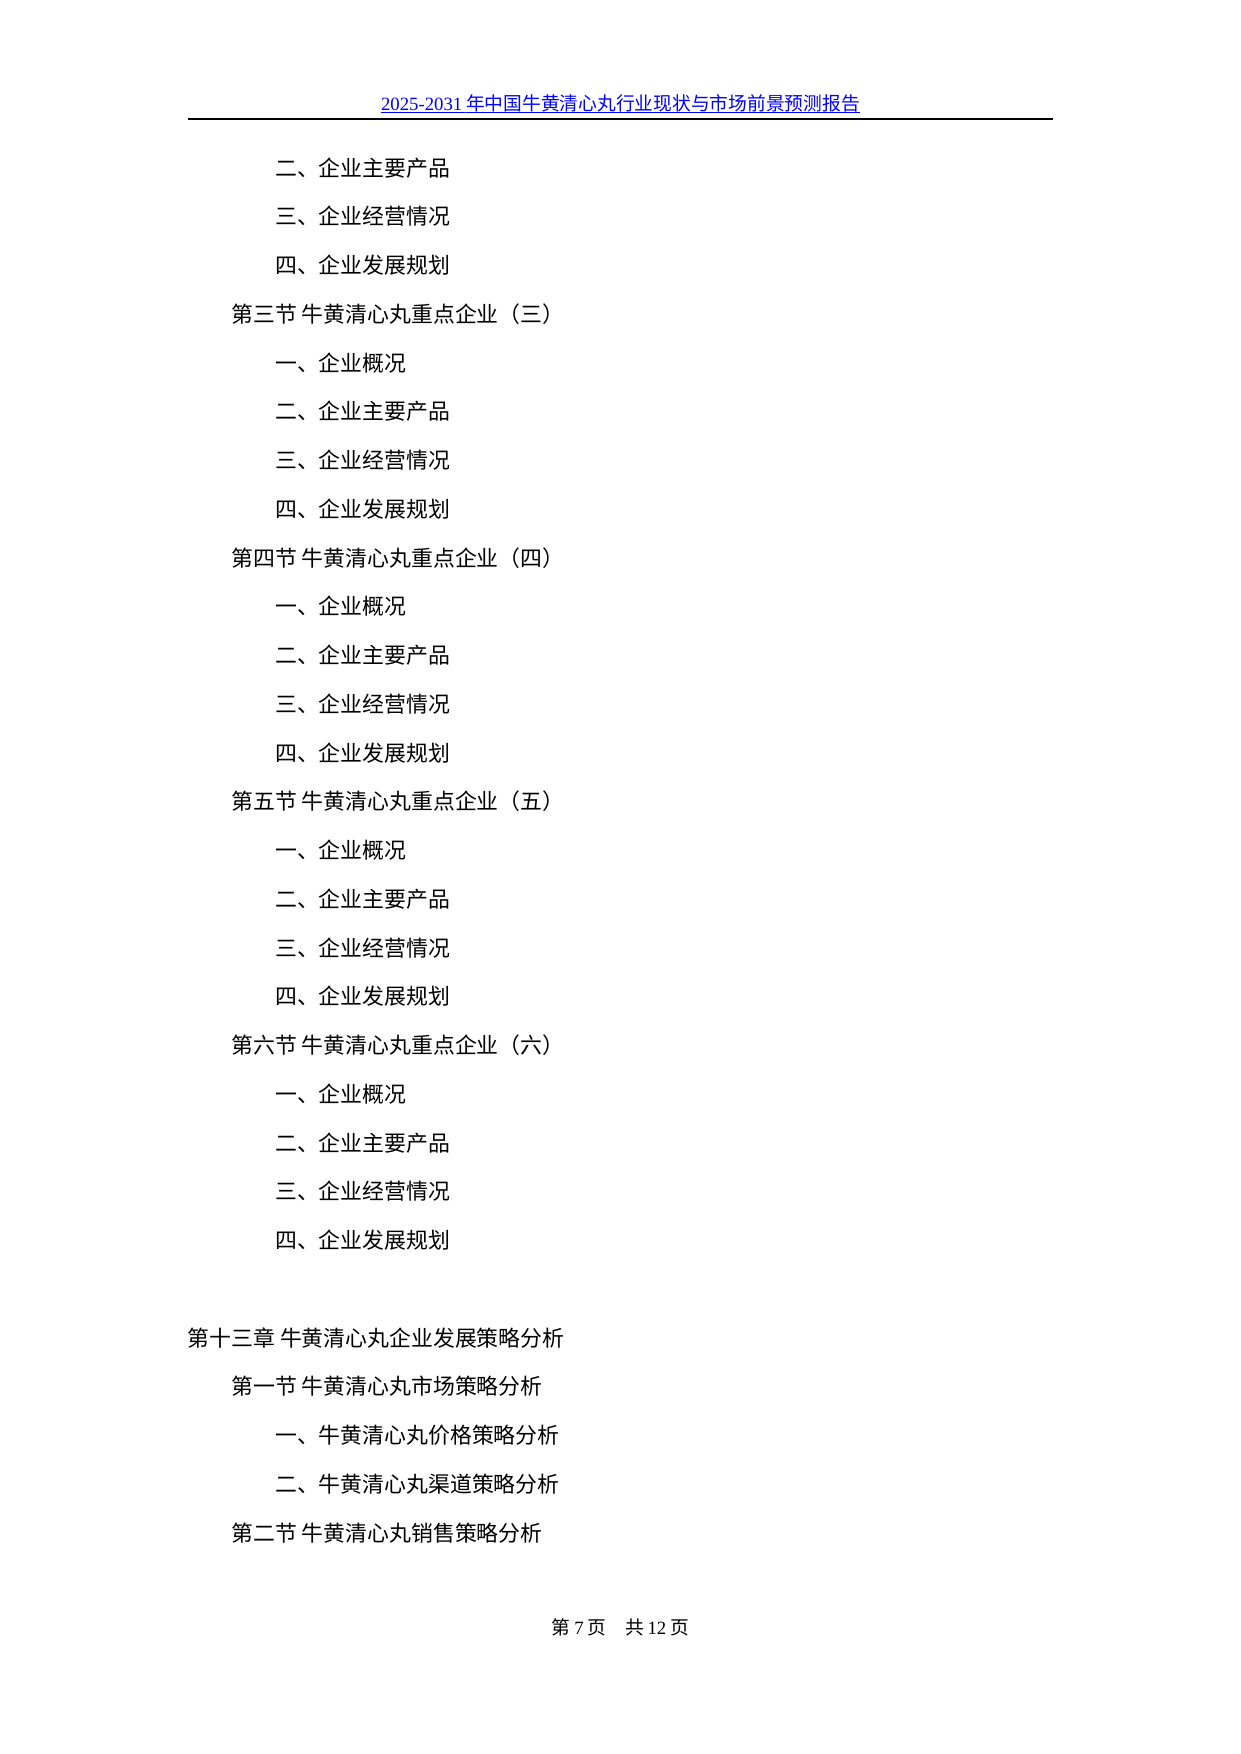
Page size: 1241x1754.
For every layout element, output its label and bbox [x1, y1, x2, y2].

text [187, 150, 1053, 1548]
